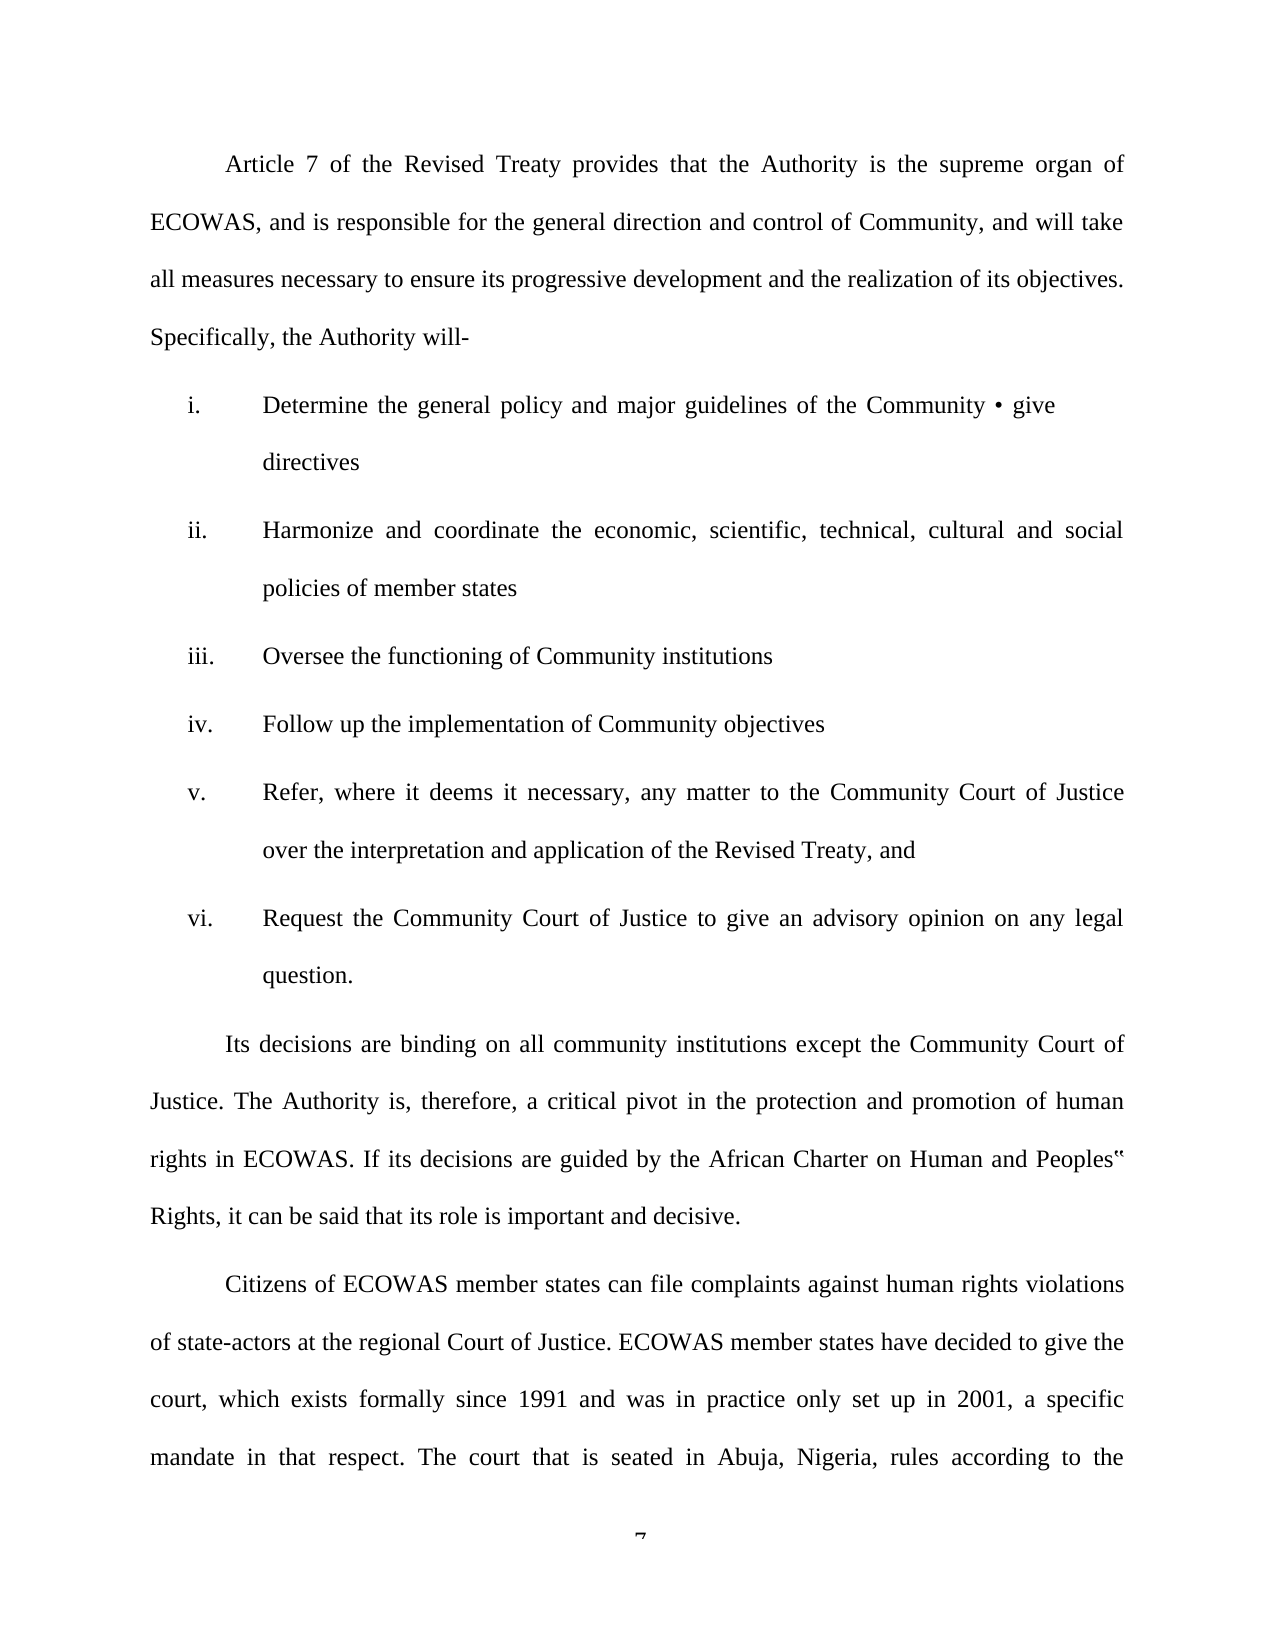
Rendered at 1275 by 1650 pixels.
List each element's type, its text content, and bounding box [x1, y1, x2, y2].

list Request the Community Court of Justice to give an advisory opinion on any legal question. [187, 903, 1124, 989]
list Follow up the implementation of Community objectives [187, 709, 1171, 738]
text Its decisions are binding on all community institutions except the Community Court of Justice. The Authority is, therefore, a critical pivot in the protection and promotion of human rights in ECOWAS. If its decisions are guided by the African Charter on Human and Peoples‟ Rights, it can be said that its role is important and decisive. [150, 1029, 1126, 1230]
list Oversee the functioning of Community institutions [187, 641, 1171, 670]
list Determine the general policy and major guidelines of the Community • give directives [187, 390, 1125, 476]
list Refer, where it deems it necessary, any matter to the Community Court of Justice over the interpretation and application of the Revised Treaty, and [187, 777, 1125, 864]
text Citizens of ECOWAS member states can file complaints against human rights violations of state-actors at the regional Court of Justice. ECOWAS member states have decided to give the court, which exists formally since 1991 and was in practice only set up in 2001, a specific mandate in that respect. The court that is seated in Abuja, Nigeria, rules according to the [150, 1269, 1125, 1471]
list Harmonize and coordinate the economic, scientific, technical, cultural and social policies of member states [187, 516, 1125, 602]
text Article 7 of the Revised Treaty provides that the Authority is the supreme organ of ECOWAS, and is responsible for the general direction and control of Community, and will take all measures necessary to ensure its progressive development and the realization of its objectives. Specifically, the Authority will- [150, 149, 1125, 350]
